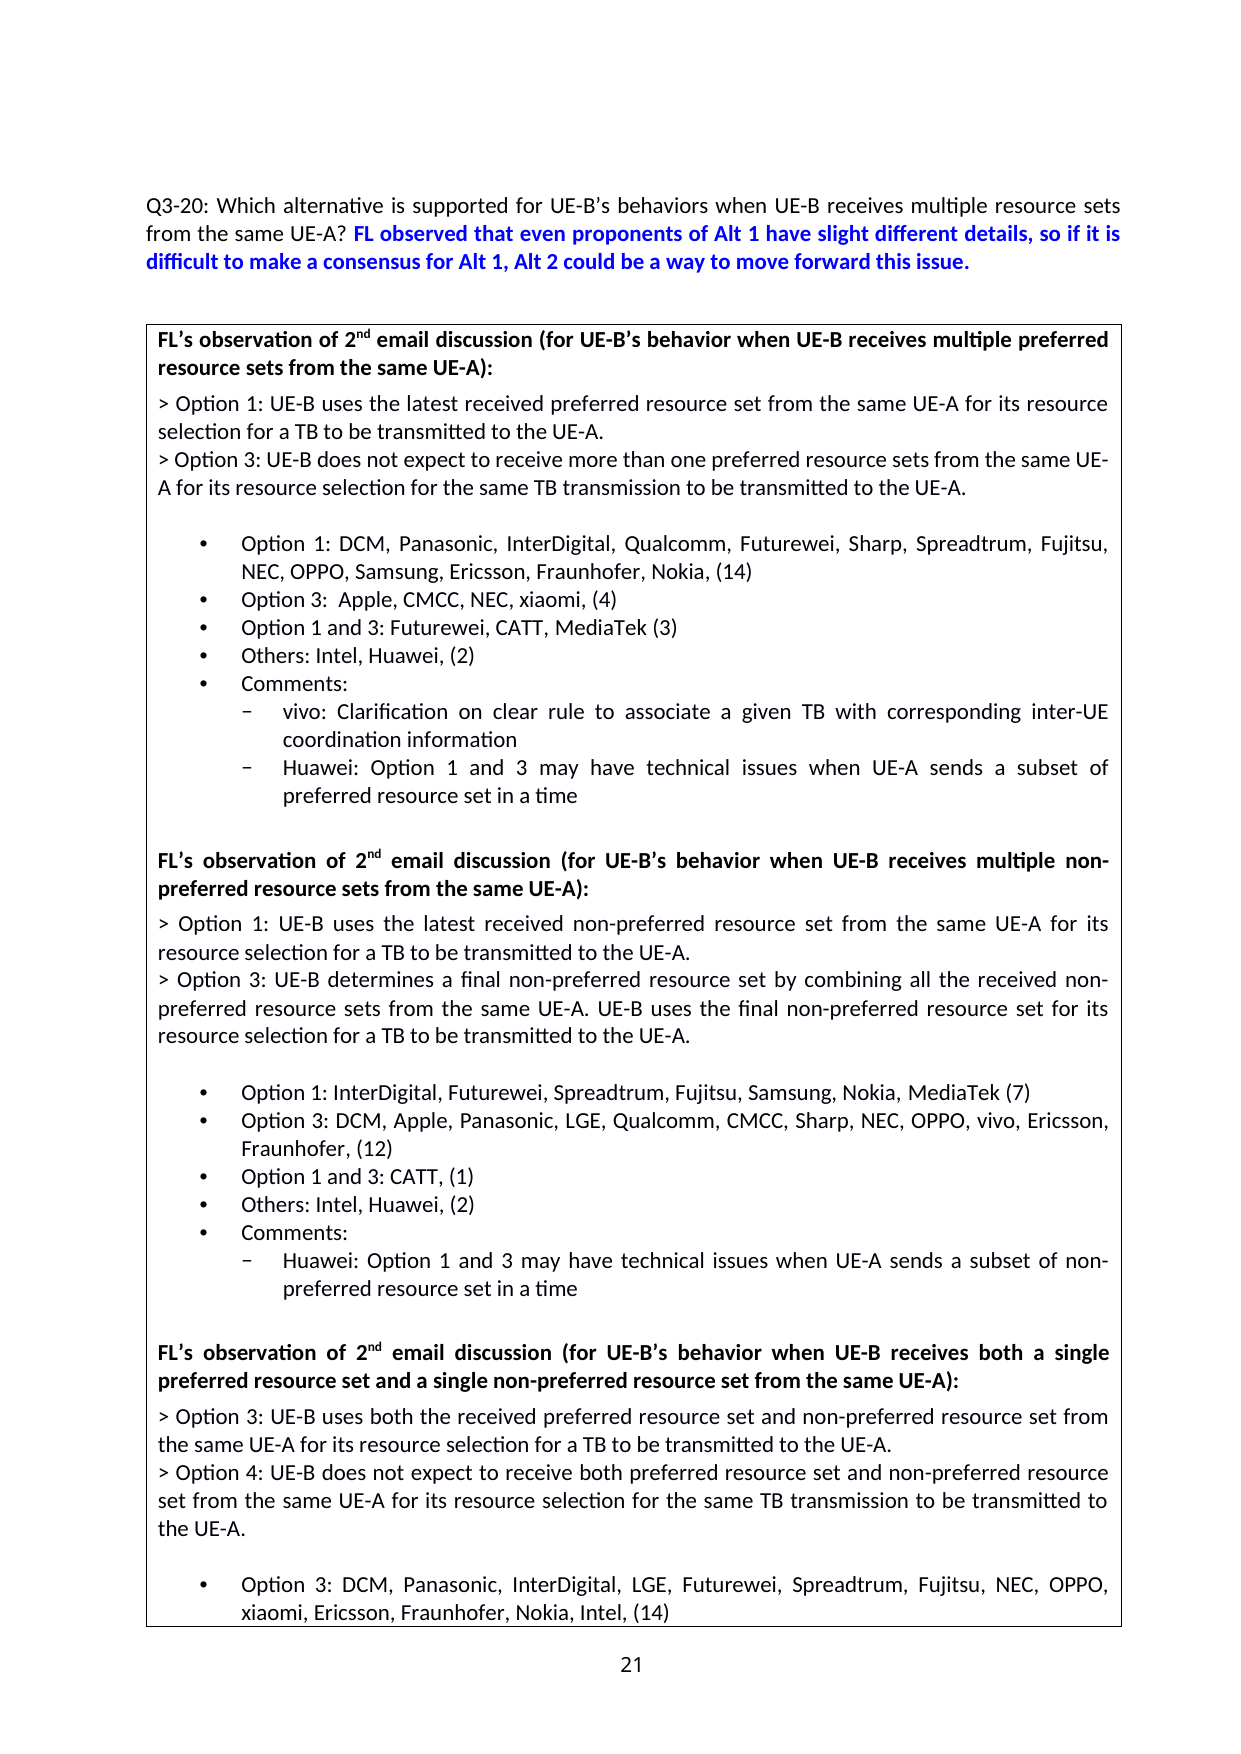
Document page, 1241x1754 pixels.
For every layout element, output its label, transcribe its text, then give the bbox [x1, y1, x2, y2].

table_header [147, 325, 1121, 1626]
text Q3-20: Which alternative is supported for UE-B’s behaviors when UE-B receives multiple resource sets from the same UE-A? FL observed that even proponents of Alt 1 have slight different details, so if it is difficult to make a consensus for Alt 1, Alt 2 could be a way to move forward this issue. [146, 191, 1122, 275]
